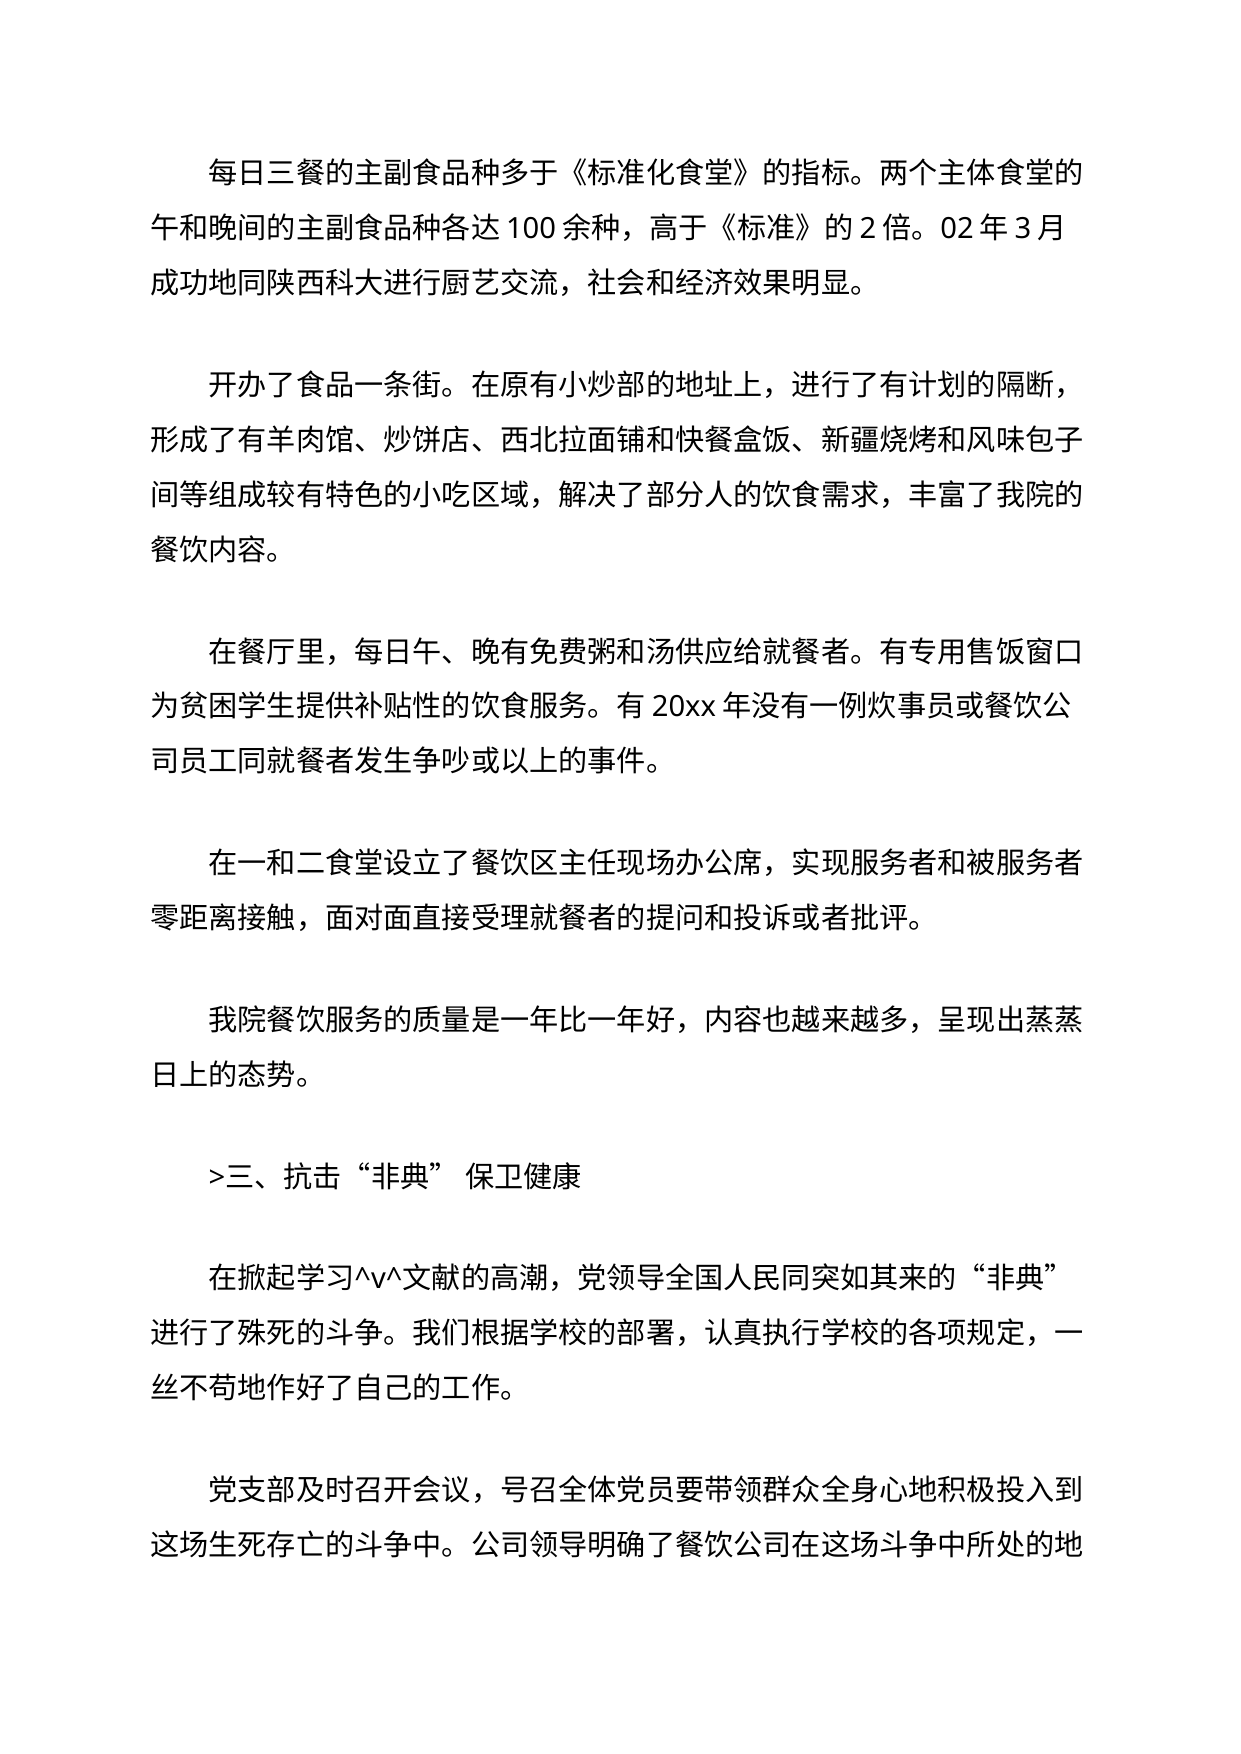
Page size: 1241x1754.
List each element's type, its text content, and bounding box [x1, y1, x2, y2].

text 在餐厅里，每日午、晚有免费粥和汤供应给就餐者。有专用售饭窗口为贫困学生提供补贴性的饮食服务。有20xx年没有一例炊事员或餐饮公司员工同就餐者发生争吵或以上的事件。 [150, 628, 1090, 780]
text 每日三餐的主副食品种多于《标准化食堂》的指标。两个主体食堂的午和晚间的主副食品种各达100余种，高于《标准》的2倍。02年3月成功地同陕西科大进行厨艺交流，社会和经济效果明显。 [150, 150, 1090, 302]
text 在一和二食堂设立了餐饮区主任现场办公席，实现服务者和被服务者零距离接触，面对面直接受理就餐者的提问和投诉或者批评。 [150, 840, 1090, 937]
text 开办了食品一条街。在原有小炒部的地址上，进行了有计划的隔断，形成了有羊肉馆、炒饼店、西北拉面铺和快餐盒饭、新疆烧烤和风味包子间等组成较有特色的小吃区域，解决了部分人的饮食需求，丰富了我院的餐饮内容。 [150, 362, 1090, 569]
text >三、抗击“非典” 保卫健康 [150, 1153, 1090, 1196]
text 在掀起学习^v^文献的高潮，党领导全国人民同突如其来的“非典”进行了殊死的斗争。我们根据学校的部署，认真执行学校的各项规定，一丝不苟地作好了自己的工作。 [150, 1255, 1090, 1407]
text 我院餐饮服务的质量是一年比一年好，内容也越来越多，呈现出蒸蒸日上的态势。 [150, 996, 1090, 1094]
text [150, 1467, 1090, 1564]
